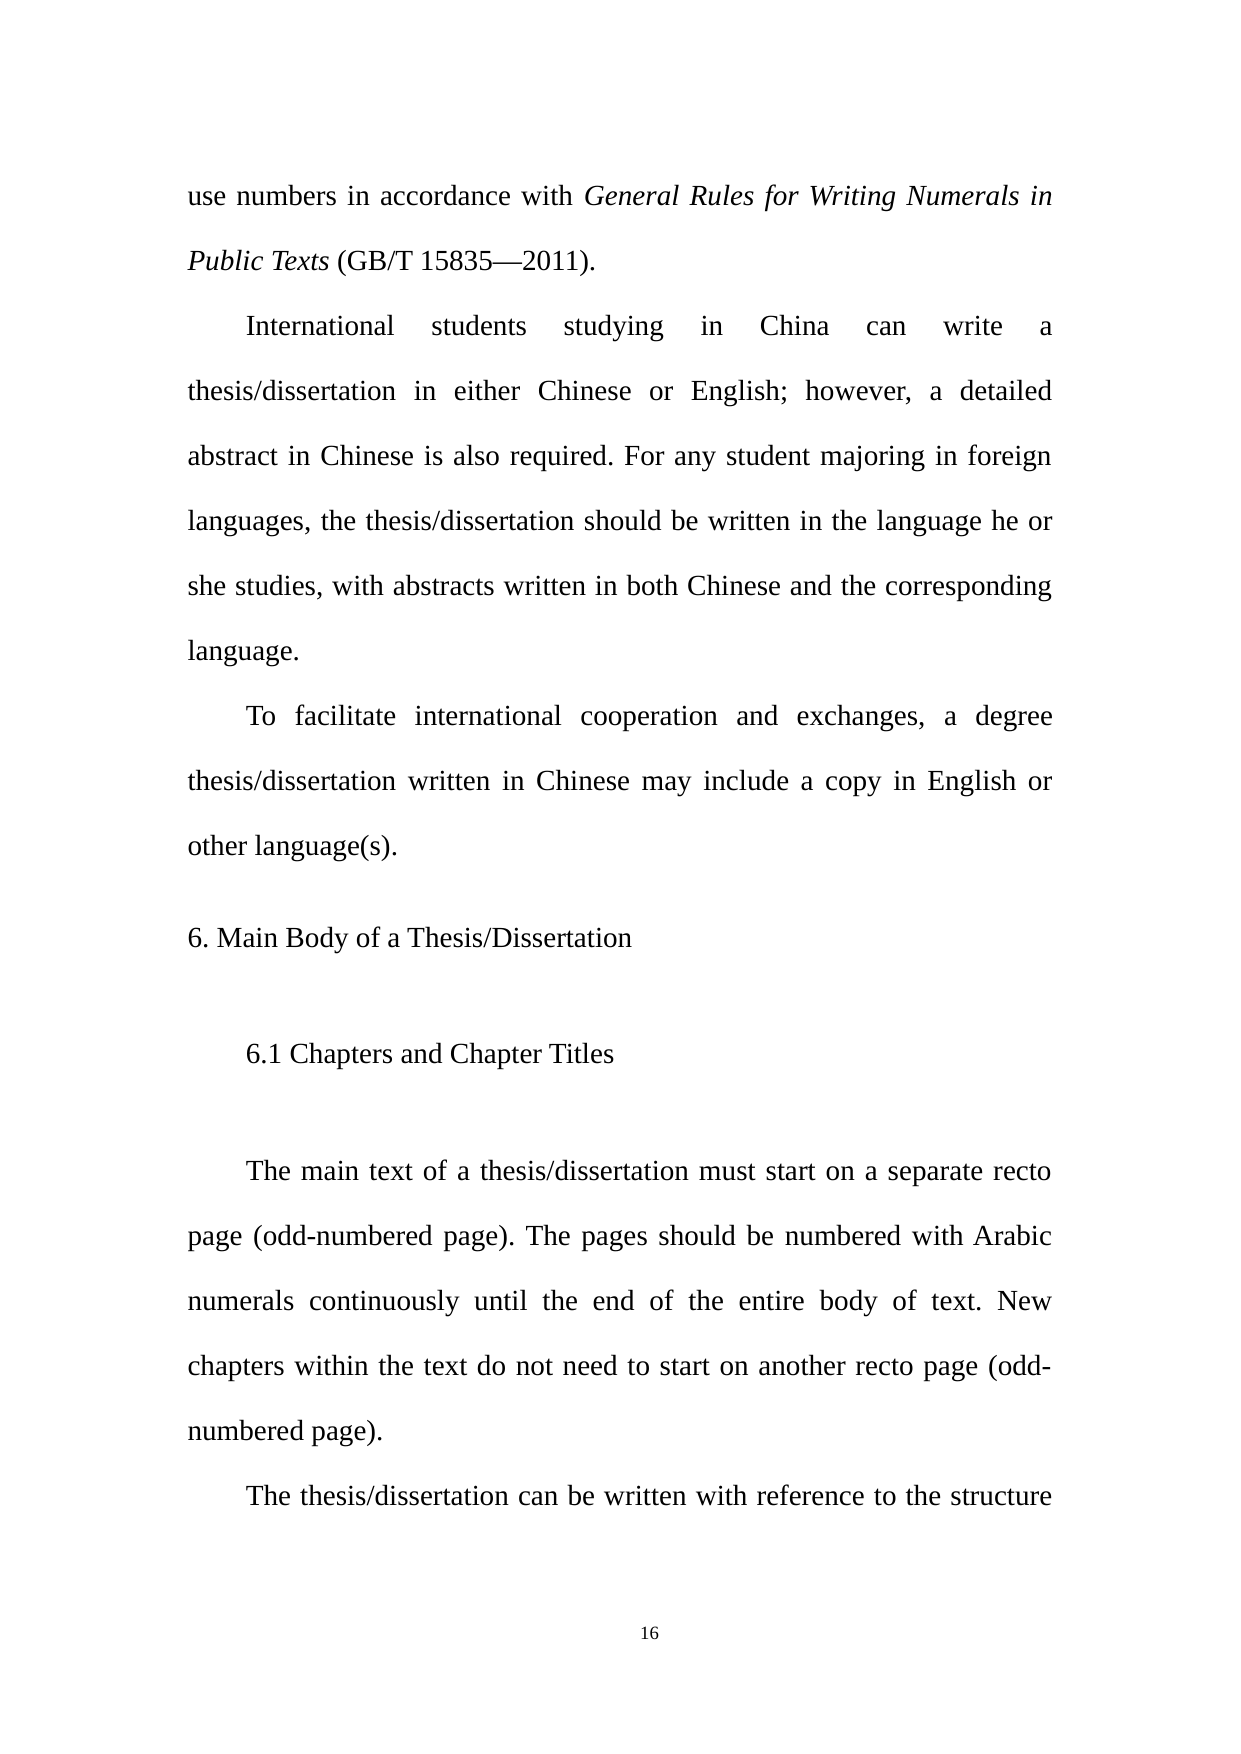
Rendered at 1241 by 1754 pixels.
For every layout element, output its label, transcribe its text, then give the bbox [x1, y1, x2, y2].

text The main text of a thesis/dissertation must start on a separate recto page (odd-numbered page). The pages should be numbered with Arabic numerals continuously until the end of the entire body of text. New chapters within the text do not need to start on another recto page (odd-numbered page). [187, 1137, 1053, 1462]
text International students studying in China can write a thesis/dissertation in either Chinese or English; however, a detailed abstract in Chinese is also required. For any student majoring in foreign languages, the thesis/dissertation should be written in the language he or she studies, with abstracts written in both Chinese and the corresponding language. [187, 292, 1053, 682]
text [187, 1462, 1053, 1527]
subtitle 6.1 Chapters and Chapter Titles [187, 1021, 1053, 1086]
text To facilitate international cooperation and exchanges, a degree thesis/dissertation written in Chinese may include a copy in English or other language(s). [187, 682, 1053, 877]
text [187, 162, 1053, 292]
text 6. Main Body of a Thesis/Dissertation [187, 904, 1053, 969]
